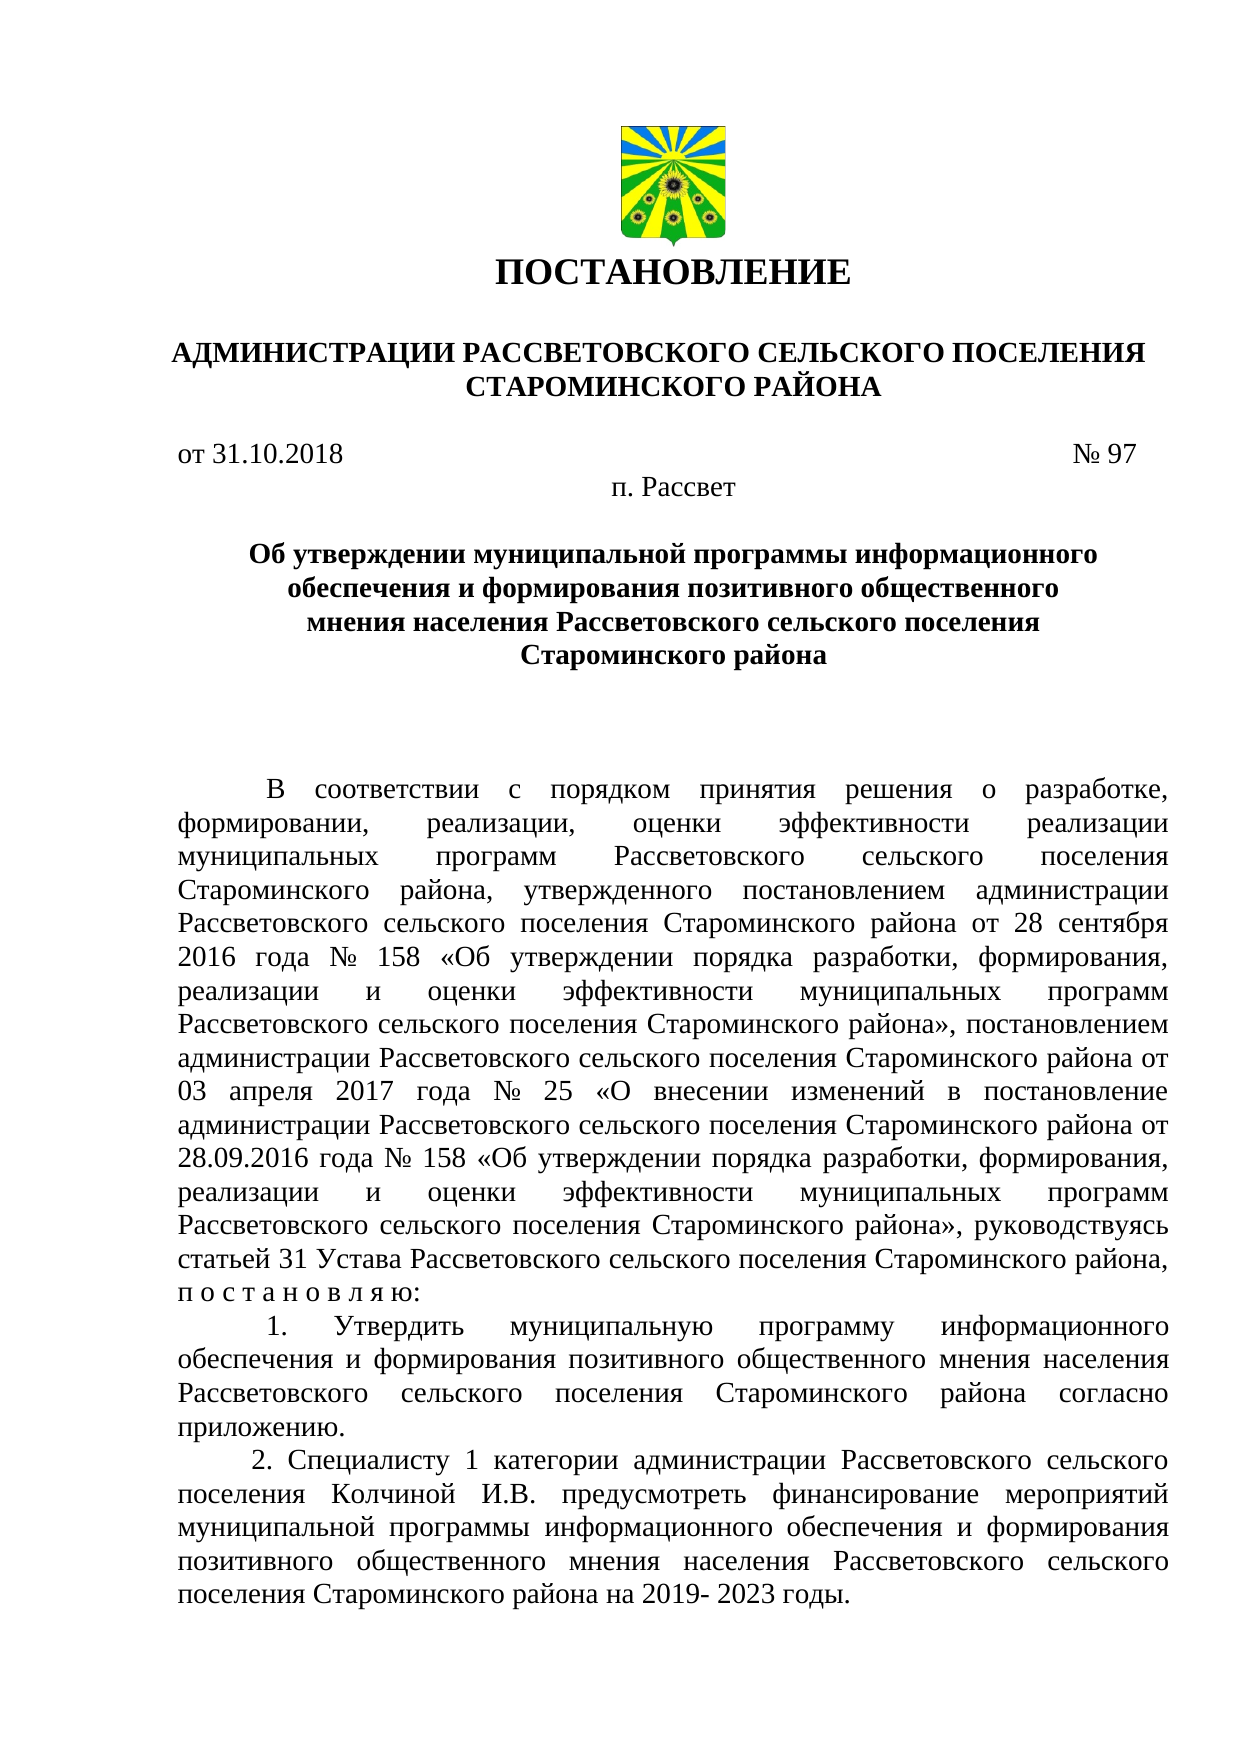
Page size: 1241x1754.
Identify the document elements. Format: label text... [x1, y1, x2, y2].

text 1. Утвердить муниципальную программу информационного обеспечения и формирования позитивного общественного мнения населения Рассветовского сельского поселения Староминского района согласно приложению. [177, 1308, 1169, 1442]
text Об утверждении муниципальной программы информационного [177, 537, 1169, 570]
text АДМИНИСТРАЦИИ РАССВЕТОВСКОГО СЕЛЬСКОГО ПОСЕЛЕНИЯ [148, 335, 1169, 369]
text обеспечения и формирования позитивного общественного [177, 570, 1169, 604]
picture [621, 126, 726, 249]
text мнения населения Рассветовского сельского поселения [177, 604, 1169, 637]
text от 31.10.2018 № 97 [177, 436, 1169, 469]
text ПОСТАНОВЛЕНИЕ [177, 249, 1169, 292]
text п. Рассвет [177, 469, 1169, 503]
text СТАРОМИНСКОГО РАЙОНА [177, 369, 1169, 402]
text В соответствии с порядком принятия решения о разработке, формировании, реализации, оценки эффективности реализации муниципальных программ Рассветовского сельского поселения Староминского района, утвержденного постановлением администрации Рассветовского сельского поселения Староминского района от № 158 «Об утверждении порядка разработки, формирования, реализации и оценки эффективности муниципальных программ Рассветовского сельского поселения Староминского района», постановлением администрации Рассветовского сельского поселения Староминского района от 03 апреля 2017 года № 25 «О внесении изменений в постановление администрации Рассветовского сельского поселения Староминского района от 28.09.2016 года № 158 «Об утверждении порядка разработки, формирования, реализации и оценки эффективности муниципальных программ Рассветовского сельского поселения Староминского района», руководствуясь статьей 31 Устава Рассветовского сельского поселения Староминского района, п о с т а н о в л я ю: [177, 771, 1169, 1308]
text 2. Специалисту 1 категории администрации Рассветовского сельского поселения Колчиной И.В. предусмотреть финансирование мероприятий муниципальной программы информационного обеспечения и формирования позитивного общественного мнения населения Рассветовского сельского поселения Староминского района на 2019- 2023 годы. [177, 1442, 1169, 1610]
text Староминского района [177, 637, 1169, 671]
